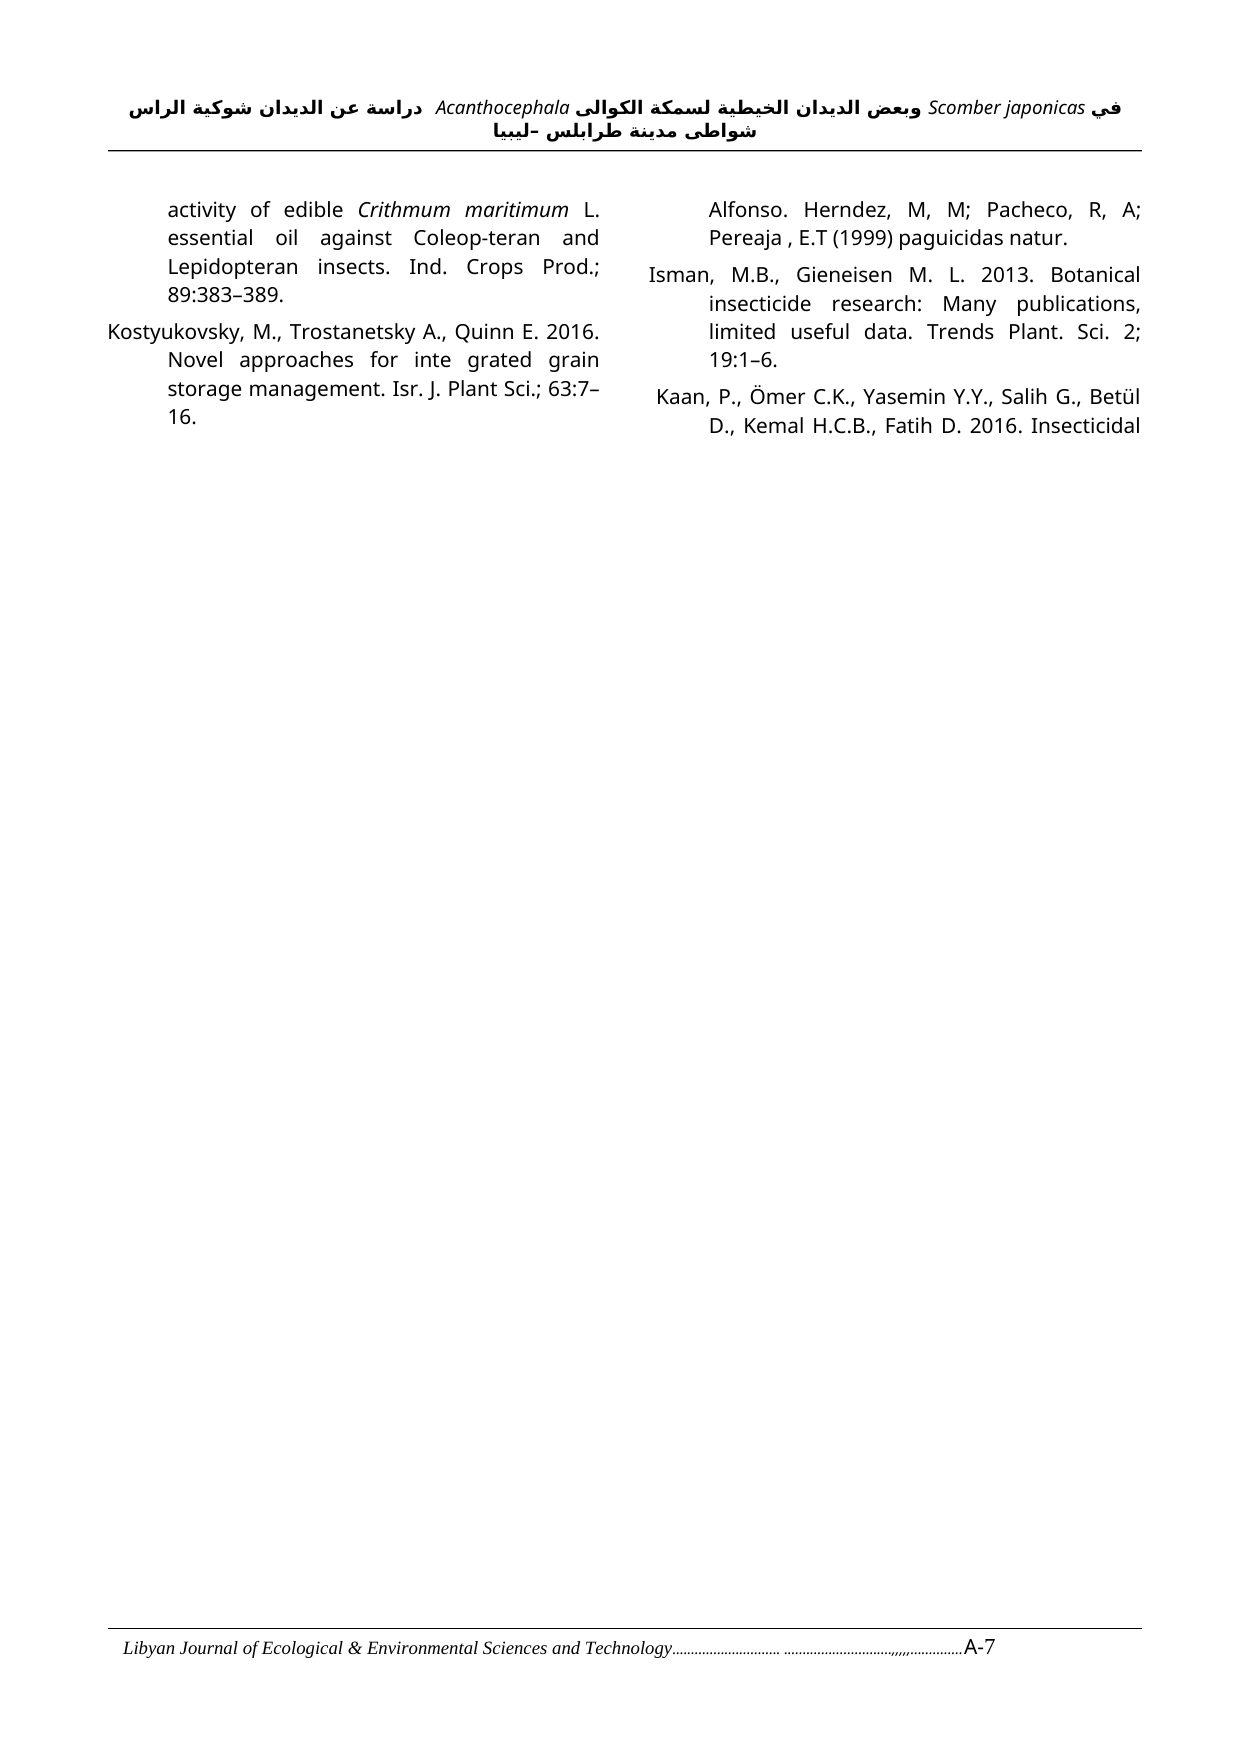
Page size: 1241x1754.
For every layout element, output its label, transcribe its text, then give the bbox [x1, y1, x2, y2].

text Kostyukovsky, M., Trostanetsky A., Quinn E. 2016. Novel approaches for inte grated grain storage management. Isr. J. Plant Sci.; 63:7–16. [107, 317, 600, 431]
text Kaan, P., Ömer C.K., Yasemin Y.Y., Salih G., Betül D., Kemal H.C.B., Fatih D. 2016. Insecticidal activity of edible Crithmum maritimum L. essential oil against Coleop-teran and Lepidopteran insects. Ind. Crops Prod.; 89:383–389. [107, 195, 600, 309]
text Isman, M.B., Gieneisen M. L. 2013. Botanical insecticide research: Many publications, limited useful data. Trends Plant. Sci. 2; 19:1–6. [648, 260, 1142, 374]
text Kaan, P., Ömer C.K., Yasemin Y.Y., Salih G., Betül D., Kemal H.C.B., Fatih D. 2016. Insecticidal activity of edible Crithmum maritimum L. essential oil against Coleop-teran and Lepidopteran insects. Ind. Crops Prod.; 89:383–389. [648, 382, 1142, 439]
text Hernadezm, Escalana, M: Fueutesfialla, V. R: Alfonso. Herndez, M, M; Pacheco, R, A; Pereaja , E.T (1999) paguicidas natur. [648, 195, 1142, 252]
